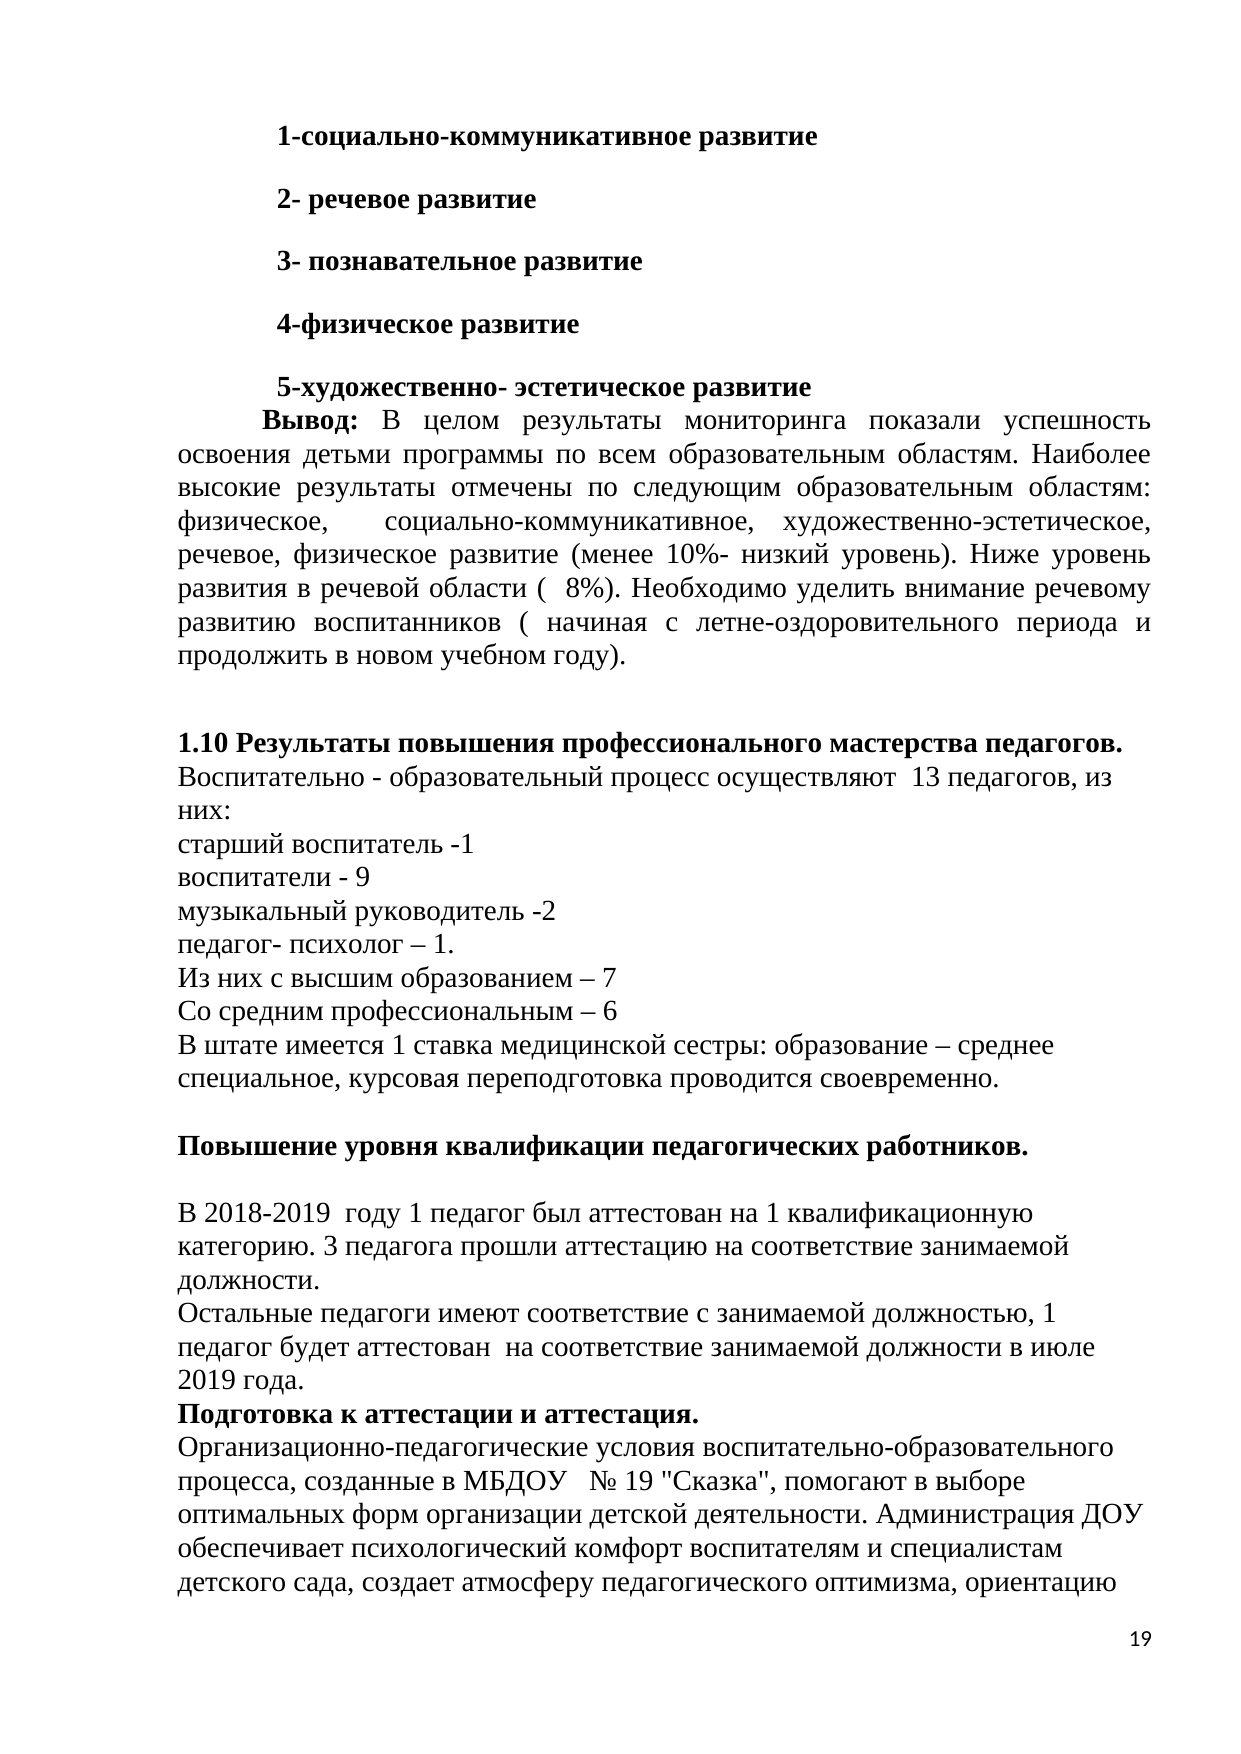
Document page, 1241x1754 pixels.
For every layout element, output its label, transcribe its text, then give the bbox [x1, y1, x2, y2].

text педагог- психолог – 1. [177, 926, 1152, 960]
list 3- познавательное развитие [277, 243, 1152, 277]
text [177, 1463, 1152, 1597]
text Из них с высшим образованием – 7 [177, 960, 1152, 993]
text старший воспитатель -1 [177, 826, 1152, 859]
text 1.10 Результаты повышения профессионального мастерства педагогов. [177, 725, 1152, 759]
list 5-художественно- эстетическое развитие [277, 369, 1152, 402]
list 1-социально-коммуникативное развитие [277, 118, 1152, 152]
text В штате имеется 1 ставка медицинской сестры: образование – среднее [177, 1027, 1152, 1061]
list 2- речевое развитие [277, 181, 1152, 214]
text Воспитательно - образовательный процесс осуществляют 13 педагогов, из них: [177, 759, 1152, 826]
text Повышение уровня квалификации педагогических работников. [177, 1128, 1152, 1161]
list 4-физическое развитие [277, 306, 1152, 340]
text воспитатели - 9 [177, 859, 1152, 893]
text Со средним профессиональным – 6 [177, 993, 1152, 1027]
text музыкальный руководитель -2 [177, 893, 1152, 926]
text специальное, курсовая переподготовка проводится своевременно. [177, 1061, 1152, 1094]
text В 2018-2019 году 1 педагог был аттестован на 1 квалификационную категорию. 3 педагога прошли аттестацию на соответствие занимаемой должности. [177, 1195, 1152, 1295]
text Подготовка к аттестации и аттестация. [177, 1396, 1152, 1429]
text Вывод: В целом результаты мониторинга показали успешность освоения детьми программы по всем образовательным областям. Наиболее высокие результаты отмечены по следующим образовательным областям: физическое, социально-коммуникативное, художественно-эстетическое, речевое, физическое развитие (менее 10%- низкий уровень). Ниже уровень развития в речевой области ( 8%). Необходимо уделить внимание речевому развитию воспитанников ( начиная с летне-оздоровительного периода и продолжить в новом учебном году). [177, 402, 1152, 671]
text Организационно-педагогические условия воспитательно-образовательного [177, 1429, 1152, 1463]
text Остальные педагоги имеют соответствие с занимаемой должностью, 1 педагог будет аттестован на соответствие занимаемой должности в июле 2019 года. [177, 1295, 1152, 1396]
